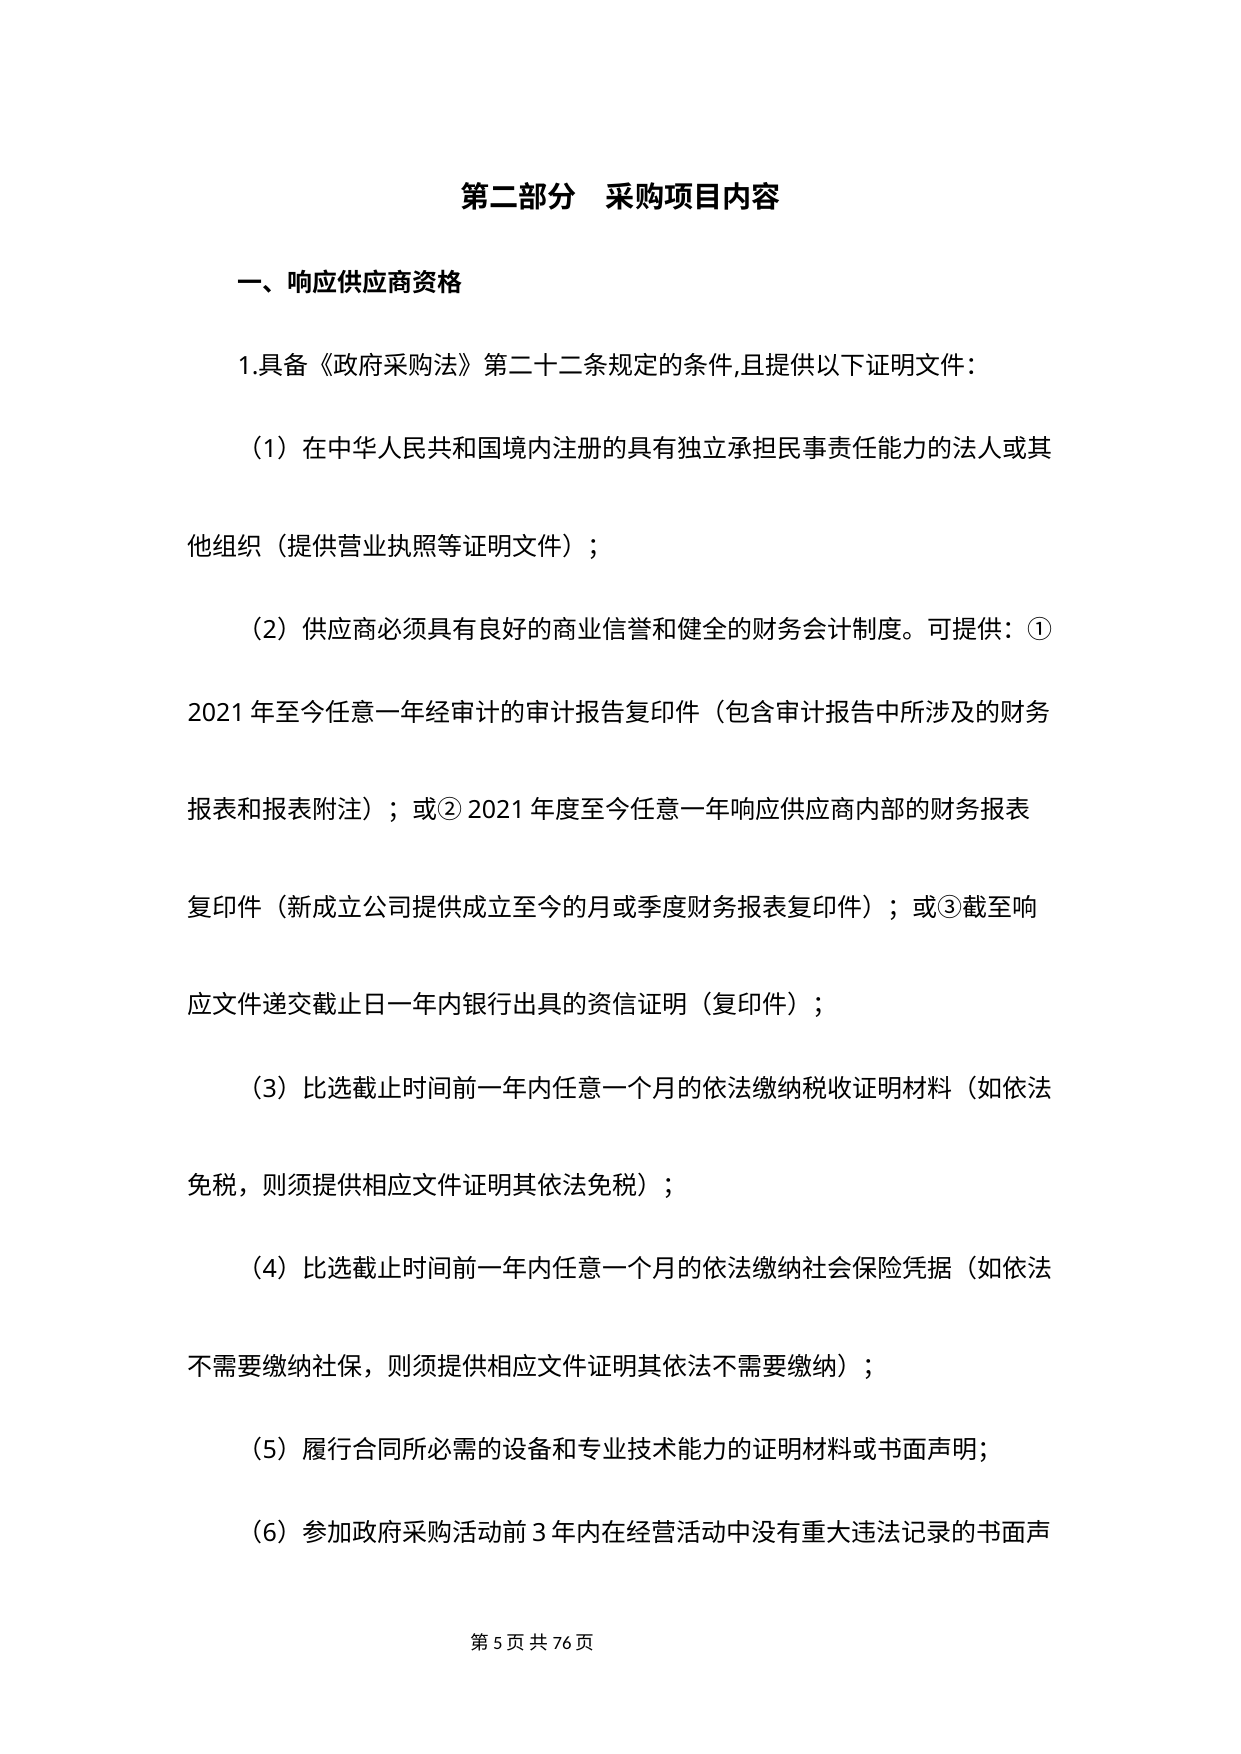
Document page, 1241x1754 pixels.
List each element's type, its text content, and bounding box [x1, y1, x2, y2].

text 第二部分 采购项目内容 [187, 162, 1053, 227]
text （2）供应商必须具有良好的商业信誉和健全的财务会计制度。可提供：① [187, 595, 1053, 660]
text 1.具备《政府采购法》第二十二条规定的条件,且提供以下证明文件： [187, 331, 1053, 396]
text （3）比选截止时间前一年内任意一个月的依法缴纳税收证明材料（如依法免税，则须提供相应文件证明其依法免税）； [187, 1054, 1053, 1216]
text （4）比选截止时间前一年内任意一个月的依法缴纳社会保险凭据（如依法不需要缴纳社保，则须提供相应文件证明其依法不需要缴纳）； [187, 1234, 1053, 1397]
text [187, 1498, 1053, 1563]
text （5）履行合同所必需的设备和专业技术能力的证明材料或书面声明； [187, 1415, 1053, 1480]
text 2021年至今任意一年经审计的审计报告复印件（包含审计报告中所涉及的财务报表和报表附注）；或②2021年度至今任意一年响应供应商内部的财务报表复印件（新成立公司提供成立至今的月或季度财务报表复印件）；或③截至响应文件递交截止日一年内银行出具的资信证明（复印件）； [187, 678, 1053, 1036]
text （1）在中华人民共和国境内注册的具有独立承担民事责任能力的法人或其他组织（提供营业执照等证明文件）； [187, 414, 1053, 577]
list 响应供应商资格 [187, 248, 1053, 313]
